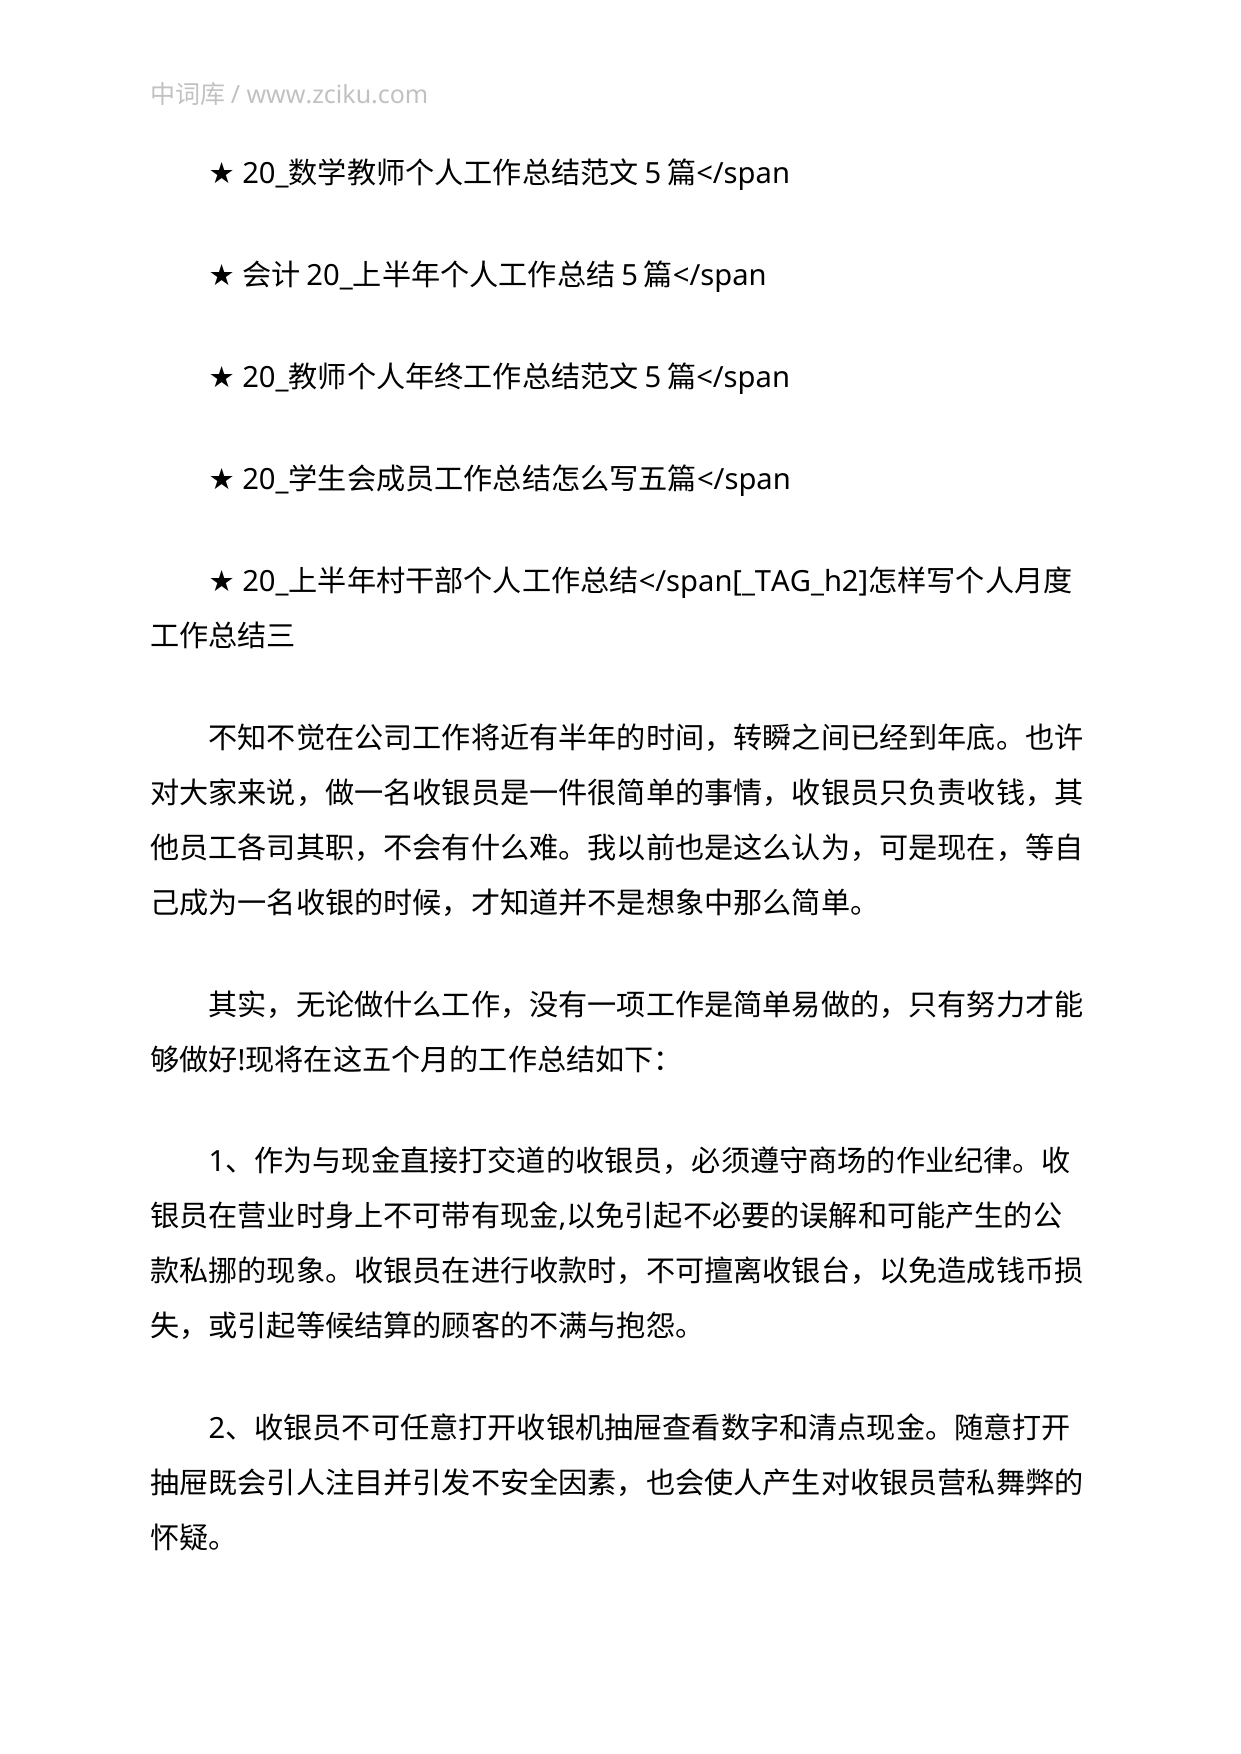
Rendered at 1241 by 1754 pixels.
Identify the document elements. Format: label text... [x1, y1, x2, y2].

text ★ 会计20_上半年个人工作总结5篇</span [150, 252, 1090, 294]
text ★ 20_教师个人年终工作总结范文5篇</span [150, 354, 1090, 396]
text 1、作为与现金直接打交道的收银员，必须遵守商场的作业纪律。收银员在营业时身上不可带有现金,以免引起不必要的误解和可能产生的公款私挪的现象。收银员在进行收款时，不可擅离收银台，以免造成钱币损失，或引起等候结算的顾客的不满与抱怨。 [150, 1138, 1090, 1345]
text ★ 20_学生会成员工作总结怎么写五篇</span [150, 456, 1090, 498]
text 其实，无论做什么工作，没有一项工作是简单易做的，只有努力才能够做好!现将在这五个月的工作总结如下： [150, 981, 1090, 1078]
text 2、收银员不可任意打开收银机抽屉查看数字和清点现金。随意打开抽屉既会引人注目并引发不安全因素，也会使人产生对收银员营私舞弊的怀疑。 [150, 1405, 1090, 1557]
text 不知不觉在公司工作将近有半年的时间，转瞬之间已经到年底。也许对大家来说，做一名收银员是一件很简单的事情，收银员只负责收钱，其他员工各司其职，不会有什么难。我以前也是这么认为，可是现在，等自己成为一名收银的时候，才知道并不是想象中那么简单。 [150, 715, 1090, 922]
text ★ 20_上半年村干部个人工作总结</span[_TAG_h2]怎样写个人月度工作总结三 [150, 558, 1090, 655]
text ★ 20_数学教师个人工作总结范文5篇</span [150, 150, 1090, 192]
